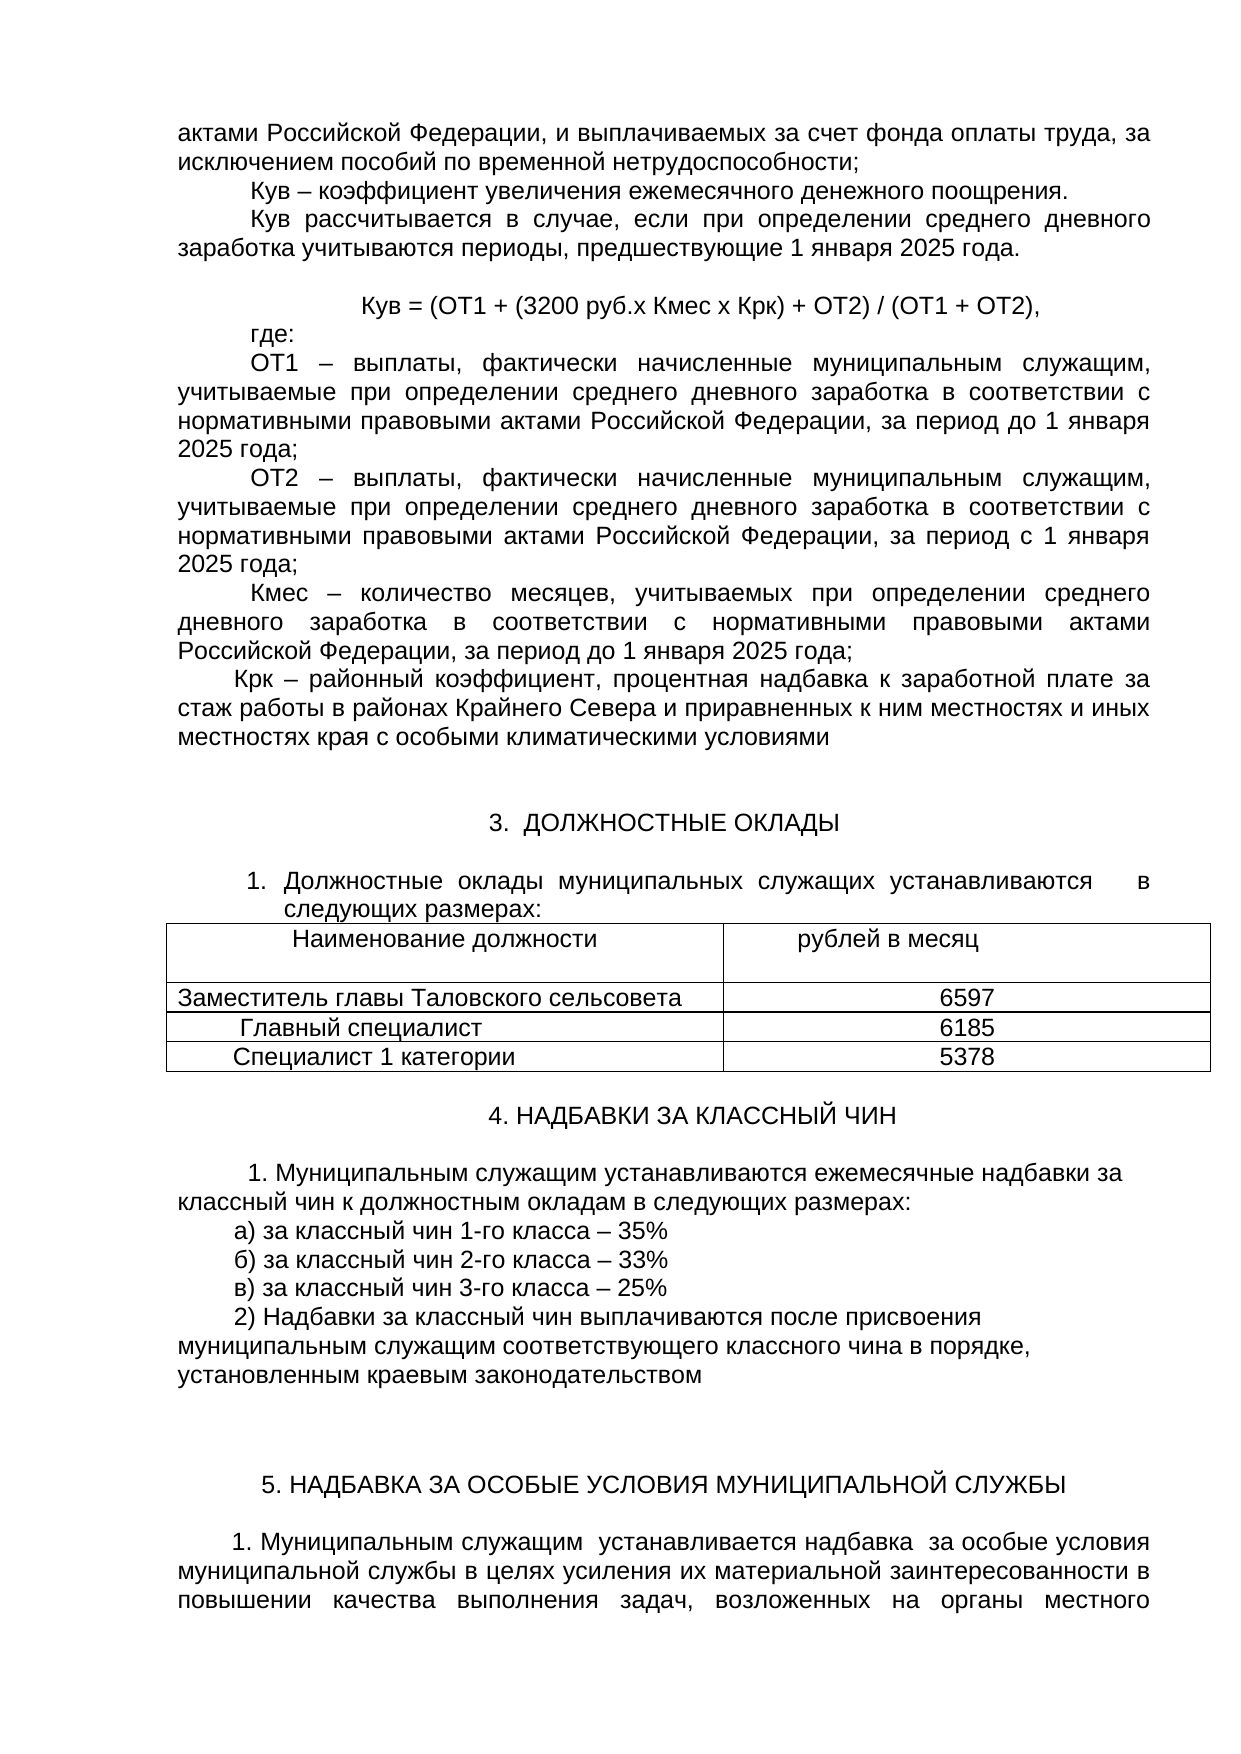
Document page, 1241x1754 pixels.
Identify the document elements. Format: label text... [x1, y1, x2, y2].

table_header рублей в месяц [724, 924, 1210, 982]
text а) за классный чин 1-го класса – 35% [177, 1216, 1152, 1244]
text 1. Муниципальным служащим устанавливаются ежемесячные надбавки за классный чин к должностным окладам в следующих размерах: [177, 1158, 1152, 1216]
text где: [177, 319, 1152, 348]
table_header Наименование должности [167, 924, 723, 982]
table_cell 5378 [724, 1042, 1210, 1071]
text ОТ2 – выплаты, фактически начисленные муниципальным служащим, учитываемые при определении среднего дневного заработка в соответствии с нормативными правовыми актами Российской Федерации, за период с 1 января 2025 года; [177, 463, 1152, 578]
text 2) Надбавки за классный чин выплачиваются после присвоения муниципальным служащим соответствующего классного чина в порядке, установленным краевым законодательством [177, 1302, 1152, 1388]
text 3. ДОЛЖНОСТНЫЕ ОКЛАДЫ [177, 808, 1152, 837]
list Должностные оклады муниципальных служащих устанавливаются в следующих размерах: [246, 866, 1152, 923]
text Крк – районный коэффициент, процентная надбавка к заработной плате за стаж работы в районах Крайнего Севера и приравненных к ним местностях и иных местностях края с особыми климатическими условиями [177, 664, 1152, 751]
text 4. НАДБАВКИ ЗА КЛАССНЫЙ ЧИН [177, 1101, 1152, 1129]
text Кув – коэффициент увеличения ежемесячного денежного поощрения. [177, 176, 1152, 204]
table_cell Специалист 1 категории [167, 1042, 723, 1071]
table_cell Главный специалист [167, 1013, 723, 1041]
text 5. НАДБАВКА ЗА ОСОБЫЕ УСЛОВИЯ МУНИЦИПАЛЬНОЙ СЛУЖБЫ [233, 1470, 1152, 1498]
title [177, 1527, 1152, 1613]
text б) за классный чин 2-го класса – 33% [177, 1244, 1152, 1273]
text Кув = (ОТ1 + (3200 руб.х Кмес х Крк) + ОТ2) / (ОТ1 + ОТ2), [177, 291, 1152, 319]
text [177, 118, 1152, 176]
table_cell 6597 [724, 983, 1210, 1011]
table_cell Заместитель главы Таловского сельсовета [167, 983, 723, 1011]
table_cell 6185 [724, 1013, 1210, 1041]
text Кув рассчитывается в случае, если при определении среднего дневного заработка учитываются периоды, предшествующие 1 января 2025 года. [177, 204, 1152, 262]
text в) за классный чин 3-го класса – 25% [177, 1273, 1152, 1302]
text Кмес – количество месяцев, учитываемых при определении среднего дневного заработка в соответствии с нормативными правовыми актами Российской Федерации, за период до 1 января 2025 года; [177, 578, 1152, 664]
text ОТ1 – выплаты, фактически начисленные муниципальным служащим, учитываемые при определении среднего дневного заработка в соответствии с нормативными правовыми актами Российской Федерации, за период до 1 января 2025 года; [177, 348, 1152, 463]
